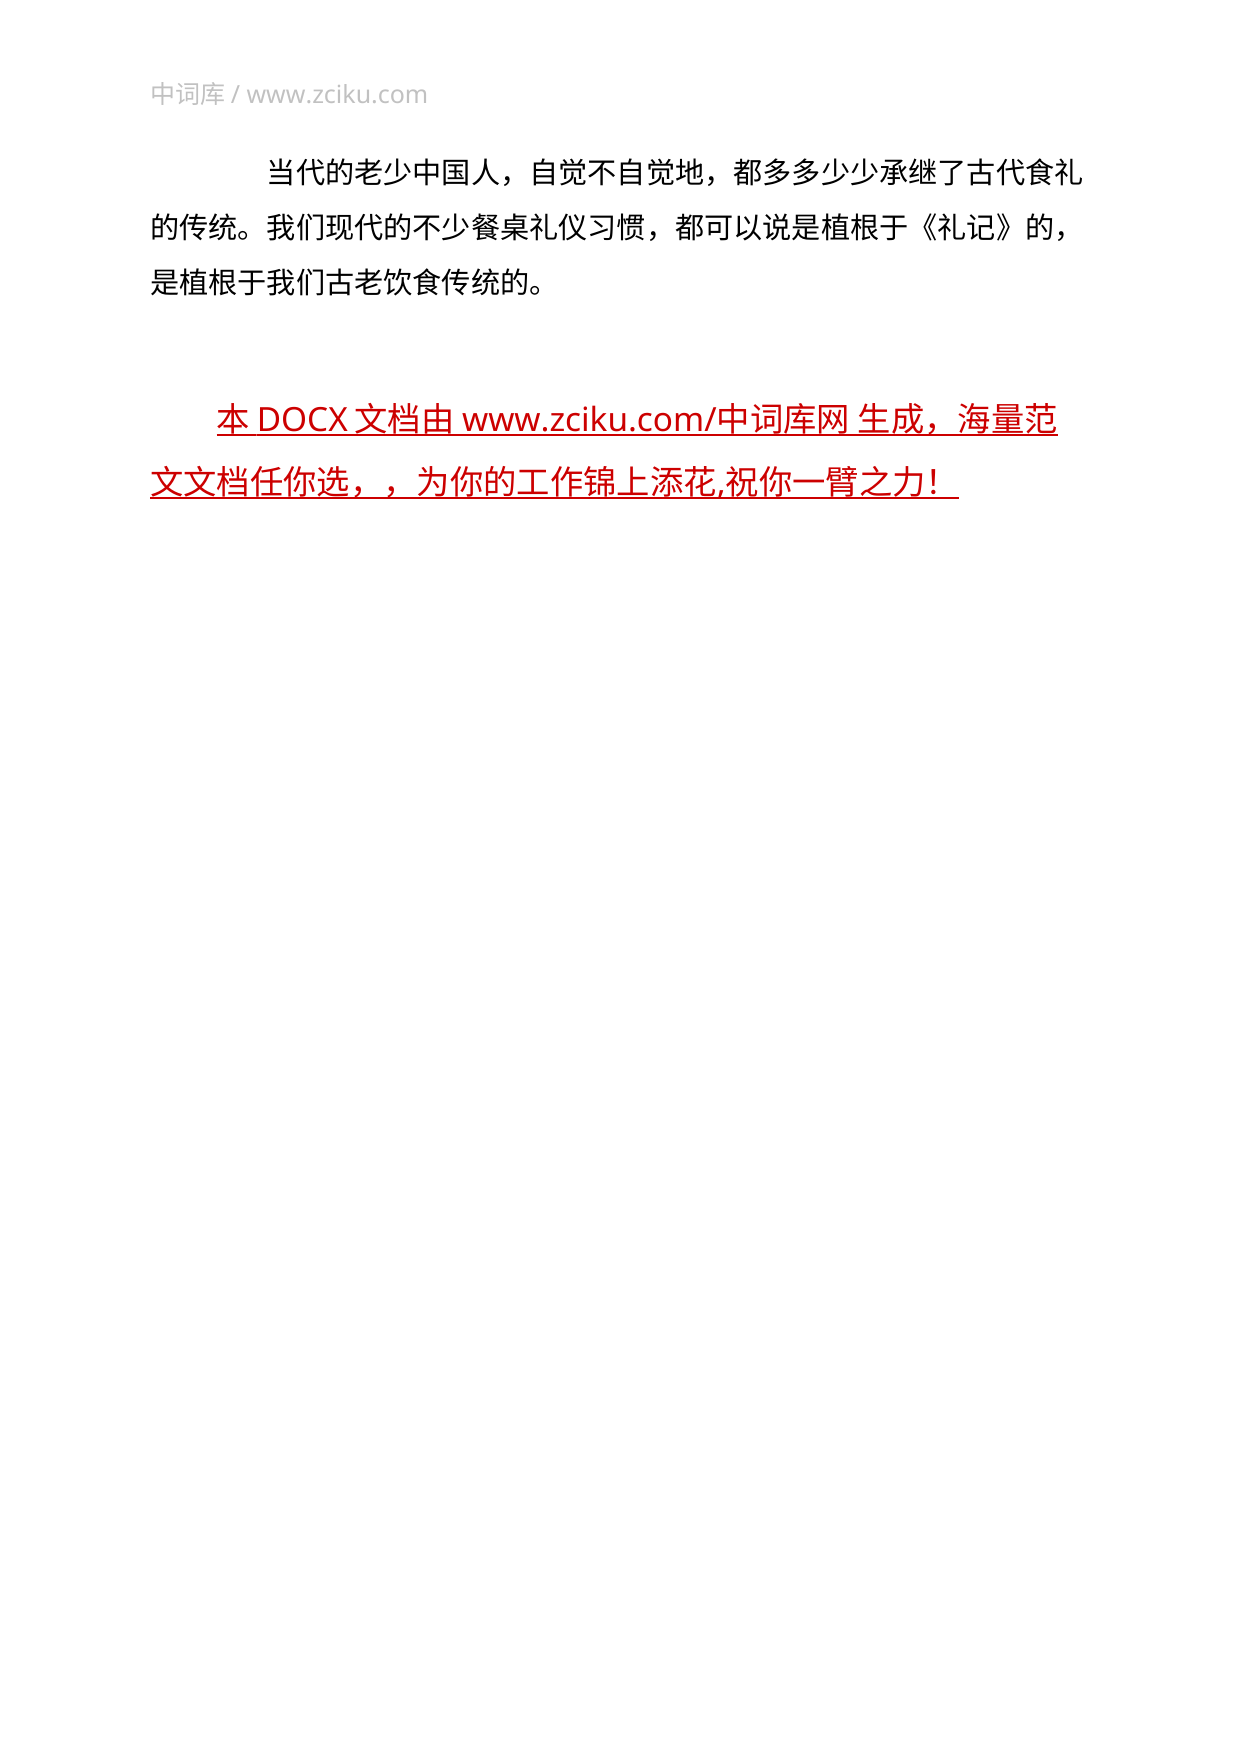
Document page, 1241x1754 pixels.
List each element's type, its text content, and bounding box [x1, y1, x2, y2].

text 当代的老少中国人，自觉不自觉地，都多多少少承继了古代食礼的传统。我们现代的不少餐桌礼仪习惯，都可以说是植根于《礼记》的，是植根于我们古老饮食传统的。 [150, 150, 1090, 302]
text 本DOCX文档由 www.zciku.com/中词库网 生成，海量范文文档任你选，，为你的工作锦上添花,祝你一臂之力！ [150, 393, 1090, 504]
